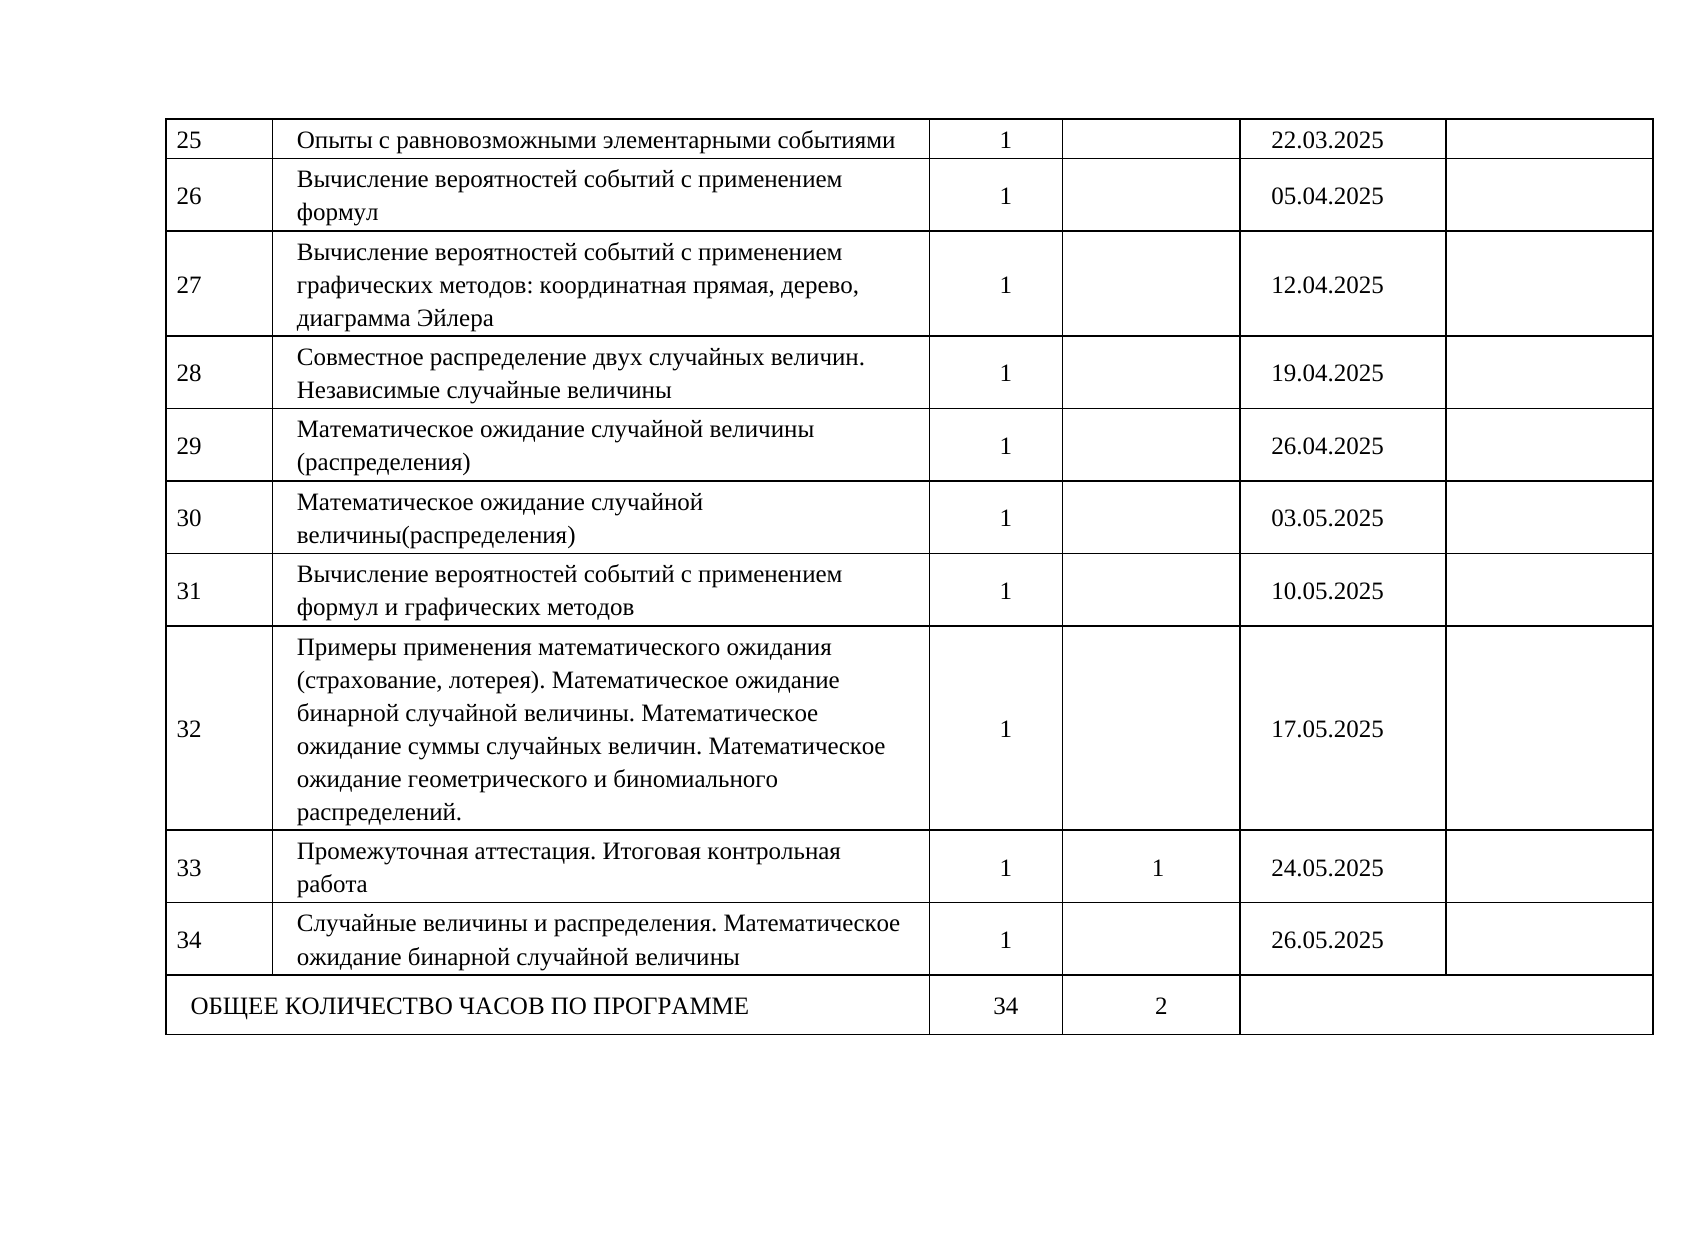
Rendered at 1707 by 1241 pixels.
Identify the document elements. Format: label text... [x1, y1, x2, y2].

table_cell [1447, 120, 1652, 157]
table_cell 1 [930, 627, 1062, 829]
table_cell [1447, 482, 1652, 552]
table_cell 17.05.2025 [1241, 627, 1445, 829]
table_cell 25 [167, 120, 272, 157]
table_cell [1241, 976, 1652, 1034]
table_cell [1447, 159, 1652, 230]
table_cell 34 [930, 976, 1062, 1034]
table_cell 29 [167, 409, 272, 480]
table_cell Примеры применения математического ожидания (страхование, лотерея). Математическое ожидание бинарной случайной величины. Математическое ожидание суммы случайных величин. Математическое ожидание геометрического и биномиального распределений. [273, 627, 929, 829]
table_cell Математическое ожидание случайной величины (распределения) [273, 409, 929, 480]
table_cell 34 [167, 903, 272, 974]
table_cell 28 [167, 337, 272, 408]
table_cell [1447, 337, 1652, 408]
table_cell ОБЩЕЕ КОЛИЧЕСТВО ЧАСОВ ПО ПРОГРАММЕ [167, 976, 929, 1034]
table_cell 1 [930, 482, 1062, 552]
table_cell 12.04.2025 [1241, 232, 1445, 335]
table_cell [1063, 409, 1239, 480]
table_cell [1447, 232, 1652, 335]
table_cell 26.04.2025 [1241, 409, 1445, 480]
table_cell Опыты с равновозможными элементарными событиями [273, 120, 929, 157]
table_cell 19.04.2025 [1241, 337, 1445, 408]
table_cell Случайные величины и распределения. Математическое ожидание бинарной случайной величины [273, 903, 929, 974]
table_cell 32 [167, 627, 272, 829]
table_cell Математическое ожидание случайной величины(распределения) [273, 482, 929, 552]
table_cell Вычисление вероятностей событий с применением графических методов: координатная прямая, дерево, диаграмма Эйлера [273, 232, 929, 335]
table_cell [1447, 409, 1652, 480]
table_cell 30 [167, 482, 272, 552]
table_cell 1 [930, 554, 1062, 625]
table_cell 2 [1063, 976, 1239, 1034]
table_cell [1447, 831, 1652, 902]
table_cell Промежуточная аттестация. Итоговая контрольная работа [273, 831, 929, 902]
table_cell 10.05.2025 [1241, 554, 1445, 625]
table_cell 1 [930, 831, 1062, 902]
table_cell 26 [167, 159, 272, 230]
table_cell 26.05.2025 [1241, 903, 1445, 974]
table_cell 33 [167, 831, 272, 902]
table_cell 1 [930, 409, 1062, 480]
table_cell 31 [167, 554, 272, 625]
table_cell [1063, 337, 1239, 408]
table_cell 1 [930, 120, 1062, 157]
table_cell [1063, 554, 1239, 625]
table_cell 03.05.2025 [1241, 482, 1445, 552]
table_cell [1447, 554, 1652, 625]
table_cell [1063, 903, 1239, 974]
table_cell Вычисление вероятностей событий с применением формул [273, 159, 929, 230]
table_cell 22.03.2025 [1241, 120, 1445, 157]
table_cell Совместное распределение двух случайных величин. Независимые случайные величины [273, 337, 929, 408]
table_cell Вычисление вероятностей событий с применением формул и графических методов [273, 554, 929, 625]
table_cell [1063, 627, 1239, 829]
table_cell 1 [930, 903, 1062, 974]
table_cell 1 [1063, 831, 1239, 902]
table_cell [1063, 120, 1239, 157]
table_cell [1447, 627, 1652, 829]
table_cell [1063, 482, 1239, 552]
table_cell 05.04.2025 [1241, 159, 1445, 230]
table_cell 27 [167, 232, 272, 335]
table_cell [1063, 232, 1239, 335]
table_cell 24.05.2025 [1241, 831, 1445, 902]
table_cell 1 [930, 159, 1062, 230]
table_cell [1063, 159, 1239, 230]
table_cell 1 [930, 337, 1062, 408]
table_cell 1 [930, 232, 1062, 335]
table_cell [1447, 903, 1652, 974]
